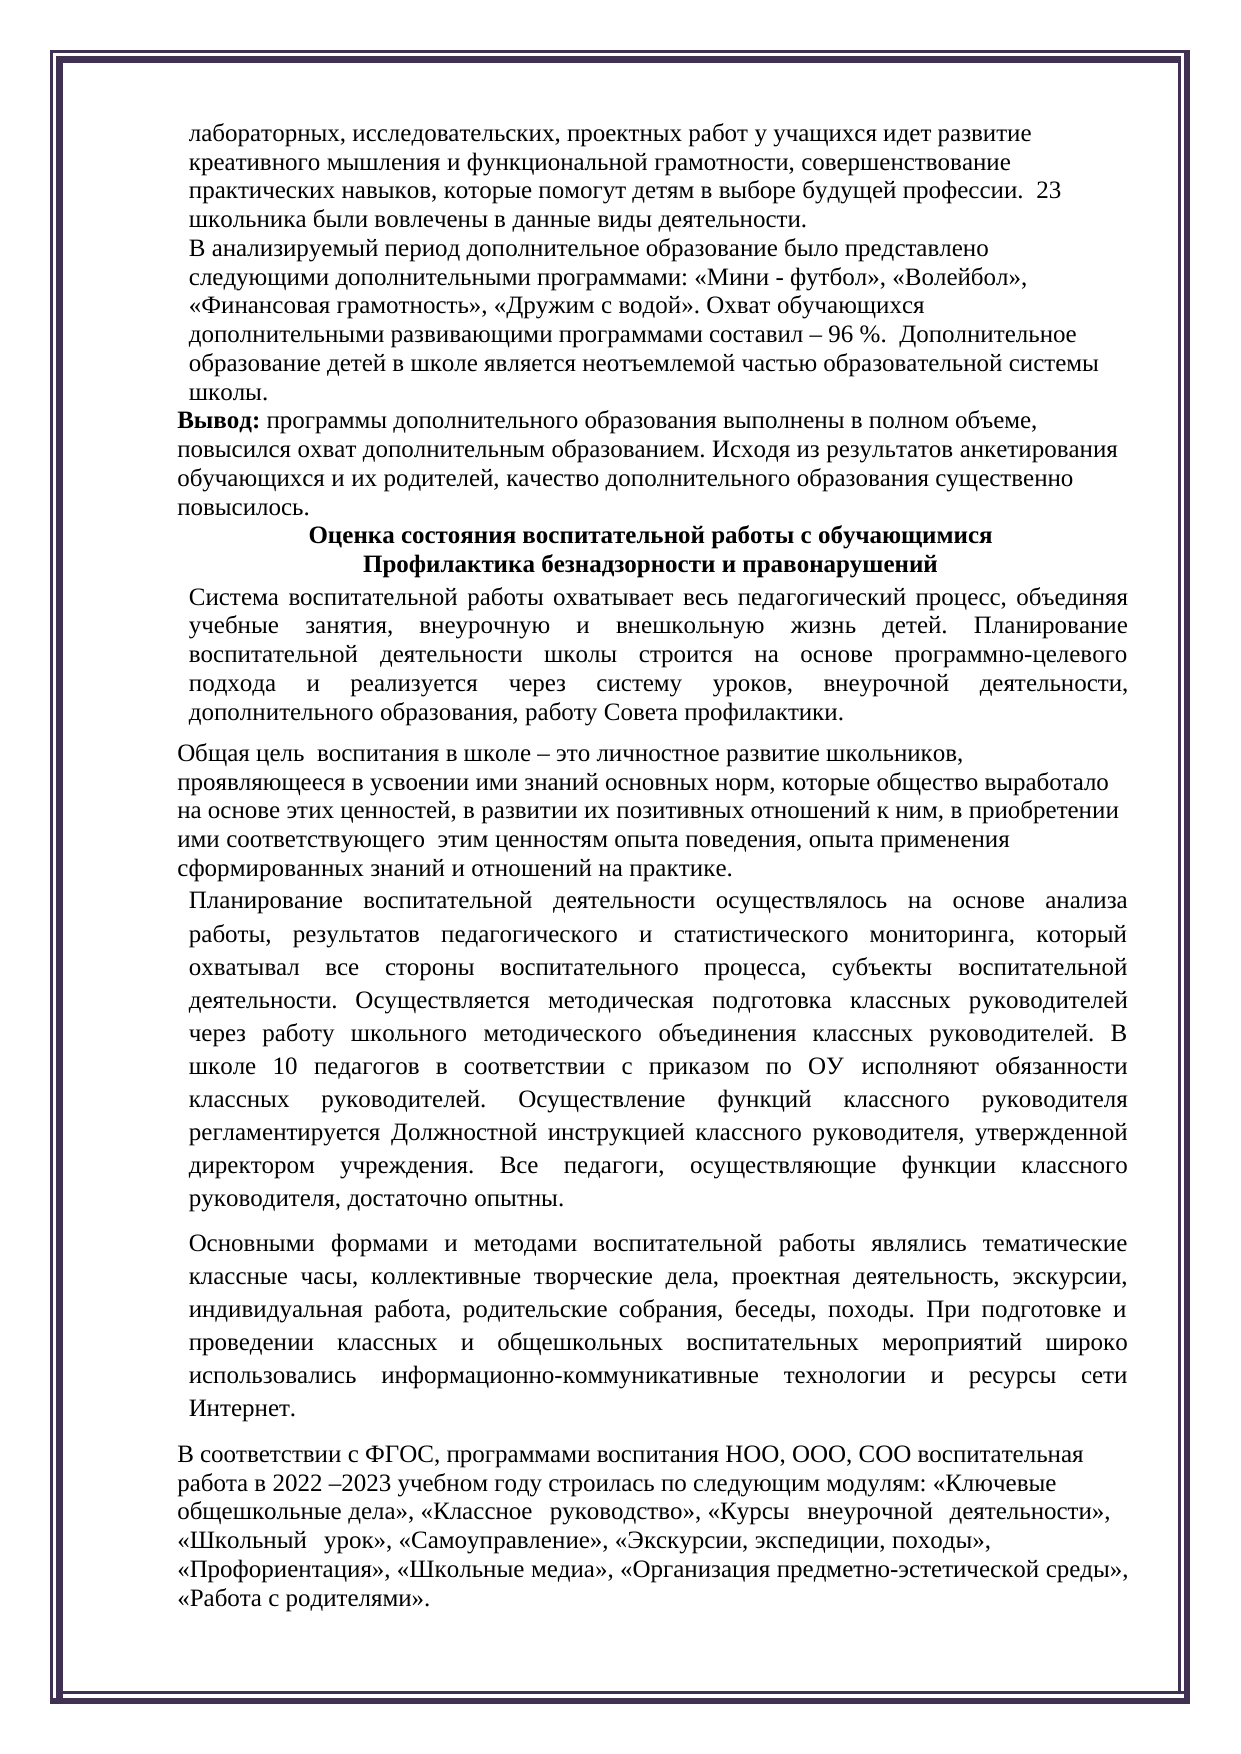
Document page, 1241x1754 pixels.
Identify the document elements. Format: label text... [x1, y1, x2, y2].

text Планирование воспитательной деятельности осуществлялось на основе анализа работы, результатов педагогического и статистического мониторинга, который охватывал все стороны воспитательного процесса, субъекты воспитательной деятельности. Осуществляется методическая подготовка классных руководителей через работу школьного методического объединения классных руководителей. В школе 10 педагогов в соответствии с приказом по ОУ исполняют обязанности классных руководителей. Осуществление функций классного руководителя регламентируется Должностной инструкцией классного руководителя, утвержденной директором учреждения. Все педагоги, осуществляющие функции классного руководителя, достаточно опытны. [189, 886, 1128, 1212]
text Оценка состояния воспитательной работы с обучающимися [177, 521, 1124, 549]
text Вывод: программы дополнительного образования выполнены в полном объеме, повысился охват дополнительным образованием. Исходя из результатов анкетирования обучающихся и их родителей, качество дополнительного образования существенно повысилось. [177, 406, 1124, 521]
text В анализируемый период дополнительное образование было представлено следующими дополнительными программами: «Мини - футбол», «Волейбол», «Финансовая грамотность», «Дружим с водой». Охват обучающихся дополнительными развивающими программами составил – 96 %. Дополнительное образование детей в школе является неотъемлемой частью образовательной системы школы. [189, 233, 1112, 406]
text Система воспитательной работы охватывает весь педагогический процесс, объединяя учебные занятия, внеурочную и внешкольную жизнь детей. Планирование воспитательной деятельности школы строится на основе программно-целевого подхода и реализуется через систему уроков, внеурочной деятельности, дополнительного образования, работу Совета профилактики. [189, 582, 1128, 726]
text «Школьный урок», «Самоуправление», «Экскурсии, экспедиции, походы», «Профориентация», «Школьные медиа», «Организация предметно-эстетической среды», «Работа с родителями». [177, 1525, 1137, 1611]
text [189, 118, 1112, 233]
text Профилактика безнадзорности и правонарушений [177, 549, 1124, 578]
text В соответствии с ФГОС, программами воспитания НОО, ООО, СОО воспитательная работа в 2022 –2023 учебном году строилась по следующим модулям: «Ключевые общешкольные дела», «Классное руководство», «Курсы внеурочной деятельности», [177, 1439, 1137, 1525]
text Основными формами и методами воспитательной работы являлись тематические классные часы, коллективные творческие дела, проектная деятельность, экскурсии, индивидуальная работа, родительские собрания, беседы, походы. При подготовке и проведении классных и общешкольных воспитательных мероприятий широко использовались информационно-коммуникативные технологии и ресурсы сети Интернет. [188, 1228, 1127, 1422]
text Общая цель воспитания в школе – это личностное развитие школьников, проявляющееся в усвоении ими знаний основных норм, которые общество выработало на основе этих ценностей, в развитии их позитивных отношений к ним, в приобретении ими соответствующего этим ценностям опыта поведения, опыта применения сформированных знаний и отношений на практике. [177, 738, 1137, 882]
